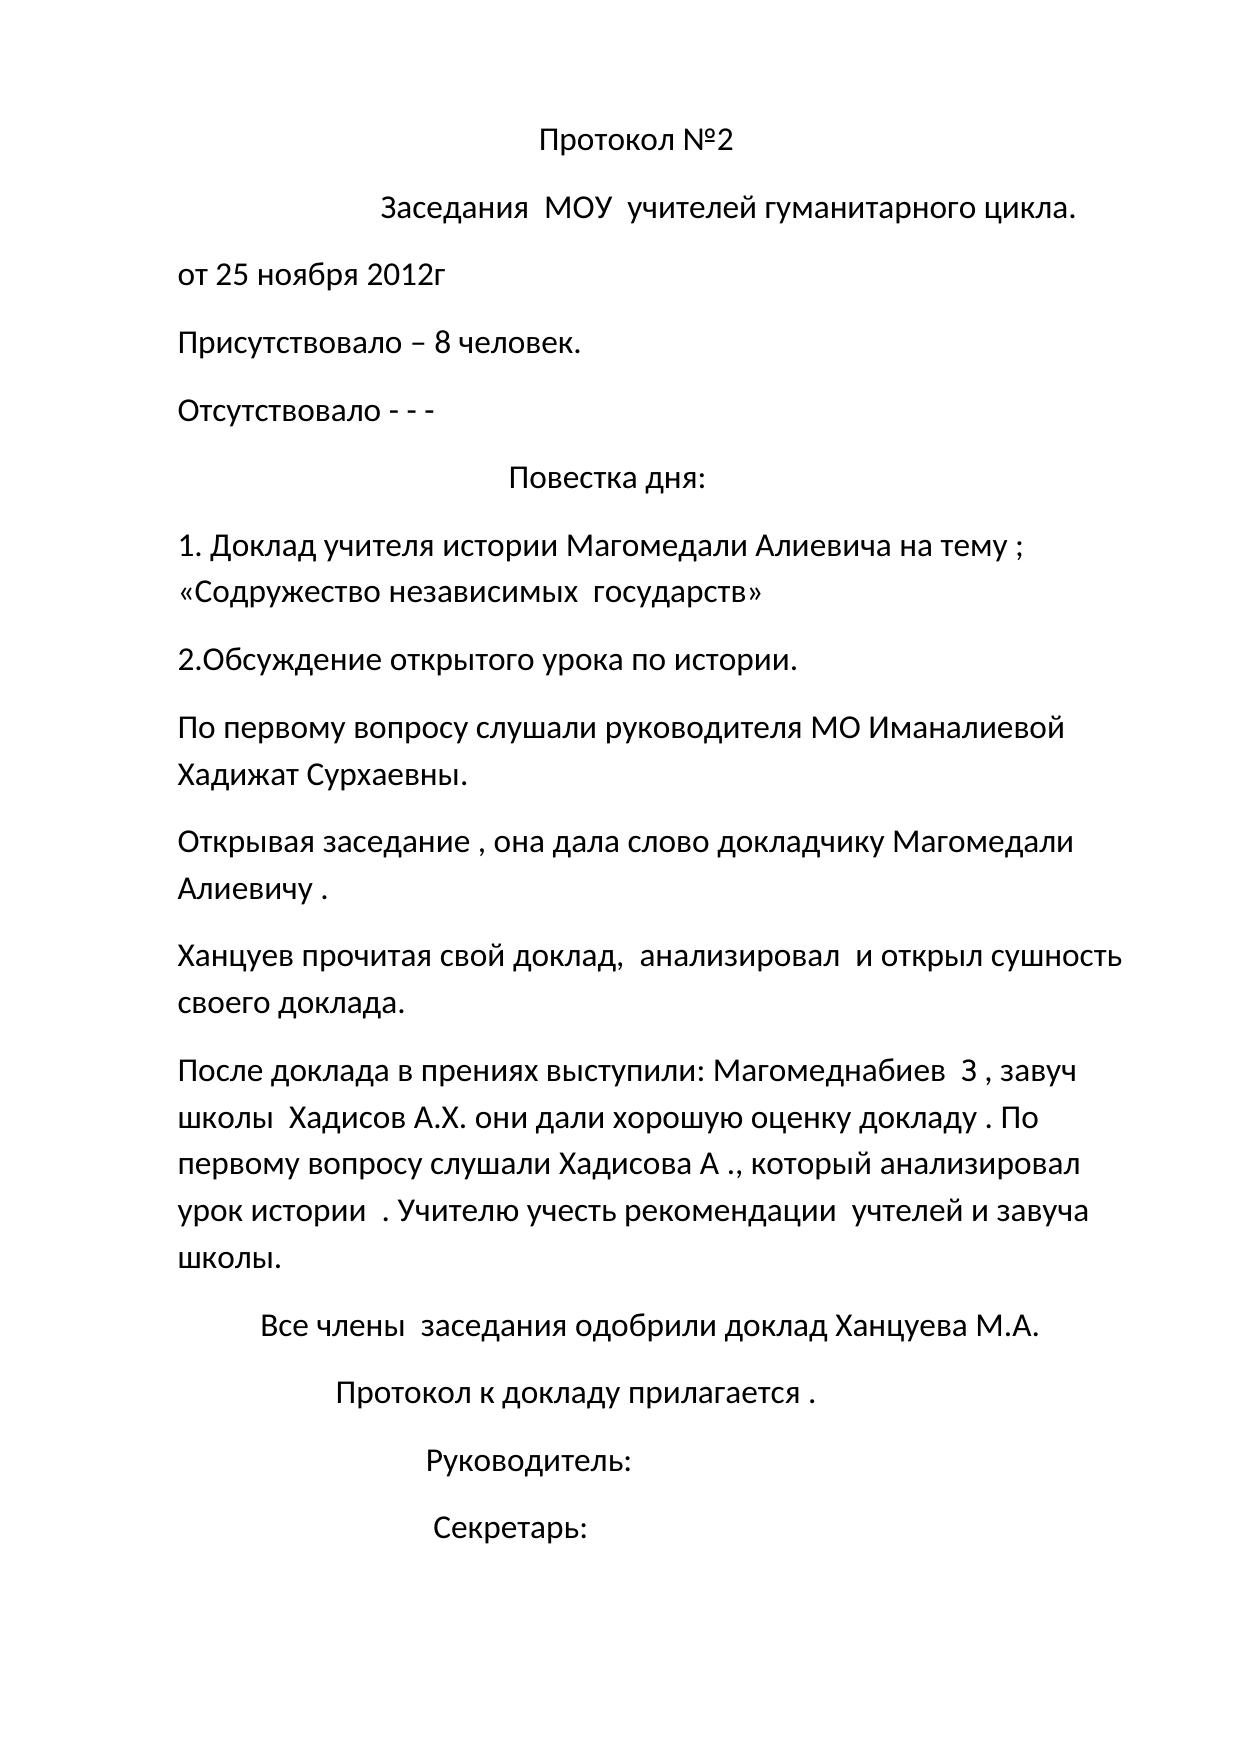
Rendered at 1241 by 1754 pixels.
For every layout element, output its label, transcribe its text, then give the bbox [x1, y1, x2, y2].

text Повестка дня: [177, 456, 1152, 497]
text По первому вопросу слушали руководителя МО Иманалиевой Хадижат Сурхаевны. [177, 706, 1152, 793]
text Ханцуев прочитая свой доклад, анализировал и открыл сушность своего доклада. [177, 934, 1152, 1022]
text 1. Доклад учителя истории Магомедали Алиевича на тему ; «Содружество независимых государств» [177, 524, 1152, 611]
text Протокол №2 [177, 118, 1152, 159]
text Протокол к докладу прилагается . [177, 1371, 1152, 1412]
text 2.Обсуждение открытого урока по истории. [177, 638, 1152, 679]
text Заседания МОУ учителей гуманитарного цикла. [177, 186, 1152, 226]
text Открывая заседание , она дала слово докладчику Магомедали Алиевичу . [177, 820, 1152, 908]
text После доклада в прениях выступили: Магомеднабиев З , завуч школы Хадисов А.Х. они дали хорошую оценку докладу . По первому вопросу слушали Хадисова А ., который анализировал урок истории . Учителю учесть рекомендации учтелей и завуча школы. [177, 1049, 1152, 1277]
text Все члены заседания одобрили доклад Ханцуева М.А. [177, 1303, 1152, 1344]
text Присутствовало – 8 человек. [177, 321, 1152, 362]
text от 25 ноября 2012г [177, 253, 1152, 294]
text Секретарь: [177, 1506, 1152, 1547]
text Отсутствовало - - - [177, 388, 1152, 429]
text Руководитель: [177, 1439, 1152, 1479]
